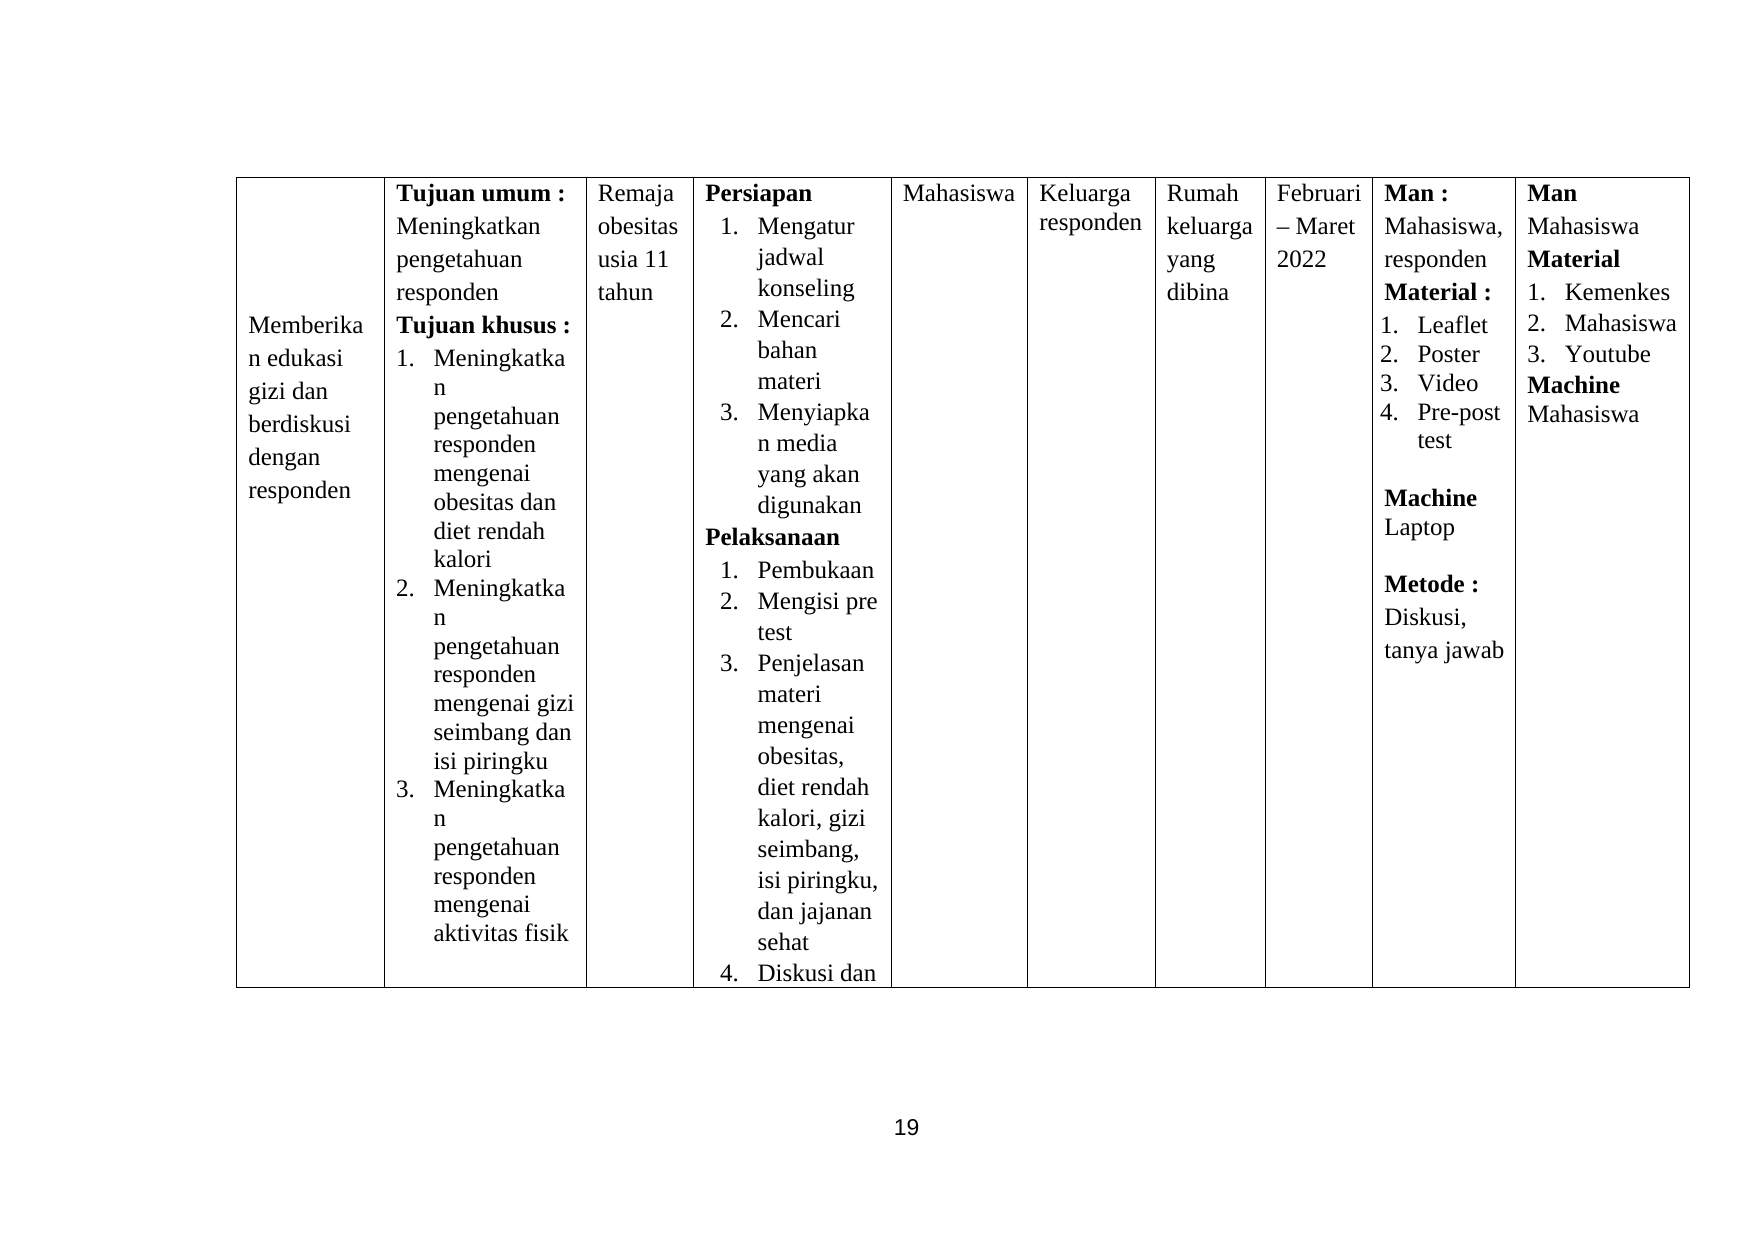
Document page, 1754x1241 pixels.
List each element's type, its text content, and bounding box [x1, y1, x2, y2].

table_cell Mahasiswa [892, 178, 1027, 987]
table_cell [1266, 178, 1372, 987]
table_cell Keluarga responden [1028, 178, 1155, 987]
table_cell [694, 178, 891, 987]
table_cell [1516, 178, 1689, 987]
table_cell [385, 178, 586, 987]
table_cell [1373, 178, 1515, 987]
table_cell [1156, 178, 1265, 987]
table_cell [237, 178, 384, 987]
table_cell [587, 178, 693, 987]
